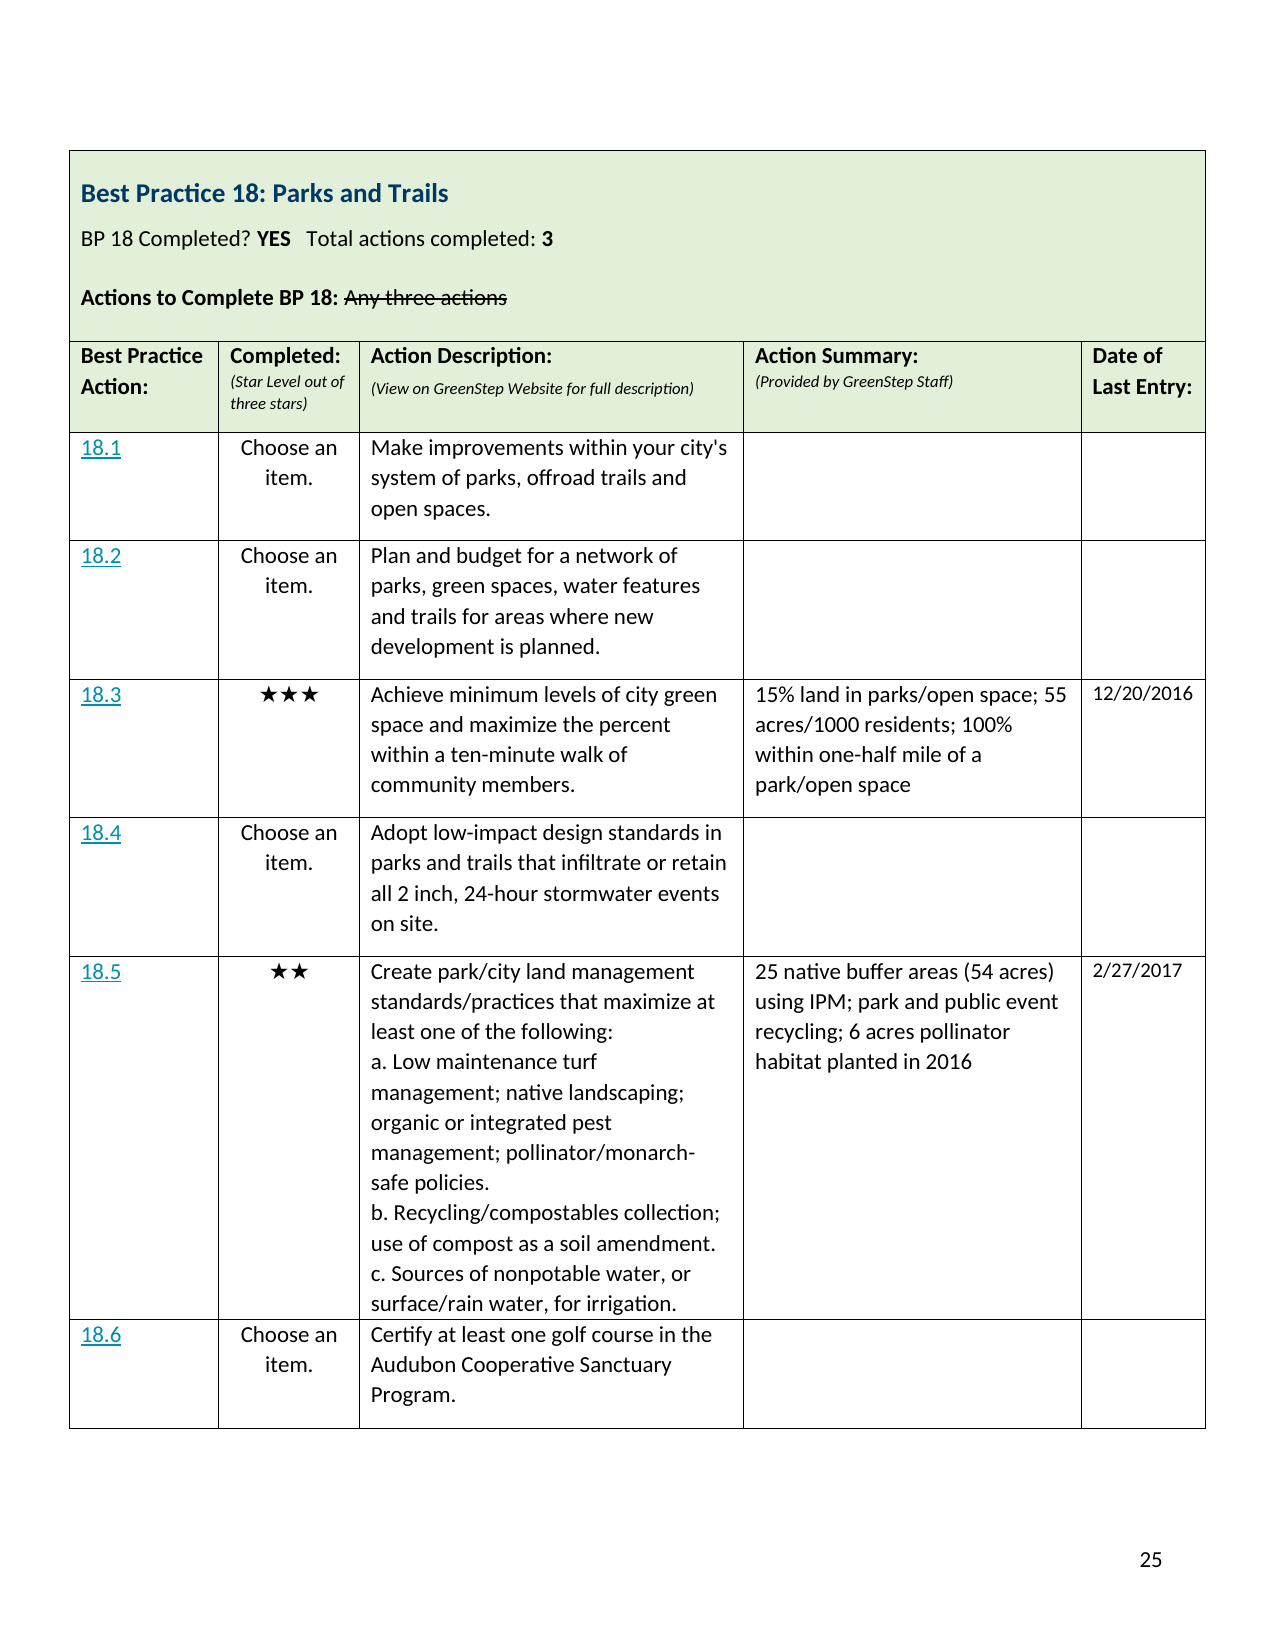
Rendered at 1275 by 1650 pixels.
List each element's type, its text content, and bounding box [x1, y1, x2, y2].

table_cell 12/20/2016 [1082, 680, 1205, 817]
table_cell [219, 1320, 359, 1427]
table_cell [219, 541, 359, 679]
table_cell [1082, 1320, 1205, 1427]
table_cell [219, 433, 359, 540]
table_cell [1082, 433, 1205, 540]
table_cell Date of Last Entry: [1082, 342, 1205, 432]
table_cell [219, 957, 359, 1319]
table_cell [744, 541, 1081, 679]
table_cell Best Practice Action: [70, 342, 218, 432]
table_cell Create park/city land management standards/practices that maximize at least one of the following: a. Low maintenance turf management; native landscaping; organic or integrated pest management; pollinator/monarch-safe policies. b. Recycling/compostables collection; use of compost as a soil amendment. c. Sources of nonpotable water, or surface/rain water, for irrigation. [360, 957, 743, 1319]
table_cell [1082, 818, 1205, 956]
table_cell 18.5 [70, 957, 218, 1319]
table_cell Make improvements within your city's system of parks, offroad trails and open spaces. [360, 433, 743, 540]
table_cell Plan and budget for a network of parks, green spaces, water features and trails for areas where new development is planned. [360, 541, 743, 679]
table_cell 2/27/2017 [1082, 957, 1205, 1319]
table_cell Action Description: (View on GreenStep Website for full description) [360, 342, 743, 432]
table_cell 18.4 [70, 818, 218, 956]
table_cell [744, 433, 1081, 540]
table_cell Achieve minimum levels of city green space and maximize the percent within a ten-minute walk of community members. [360, 680, 743, 817]
table_cell [1082, 541, 1205, 679]
table_cell 18.1 [70, 433, 218, 540]
table_cell 15% land in parks/open space; 55 acres/1000 residents; 100% within one-half mile of a park/open space [744, 680, 1081, 817]
table_cell [219, 818, 359, 956]
table_cell 25 native buffer areas (54 acres) using IPM; park and public event recycling; 6 acres pollinator habitat planted in 2016 [744, 957, 1081, 1319]
table_cell Completed: (Star Level out of three stars) [219, 342, 359, 432]
table_cell 18.2 [70, 541, 218, 679]
table_cell Best Practice 18: Parks and Trails BP 18 Completed? Total actions completed: Actions to Complete BP 18: Any three actions [70, 151, 1205, 341]
table_cell [744, 818, 1081, 956]
table_cell [219, 680, 359, 817]
table_cell Adopt low-impact design standards in parks and trails that infiltrate or retain all 2 inch, 24-hour stormwater events on site. [360, 818, 743, 956]
table_cell 18.3 [70, 680, 218, 817]
table_cell Action Summary: (Provided by GreenStep Staff) [744, 342, 1081, 432]
table_cell 18.6 [70, 1320, 218, 1427]
table_cell Certify at least one golf course in the Audubon Cooperative Sanctuary Program. [360, 1320, 743, 1427]
table_cell [744, 1320, 1081, 1427]
